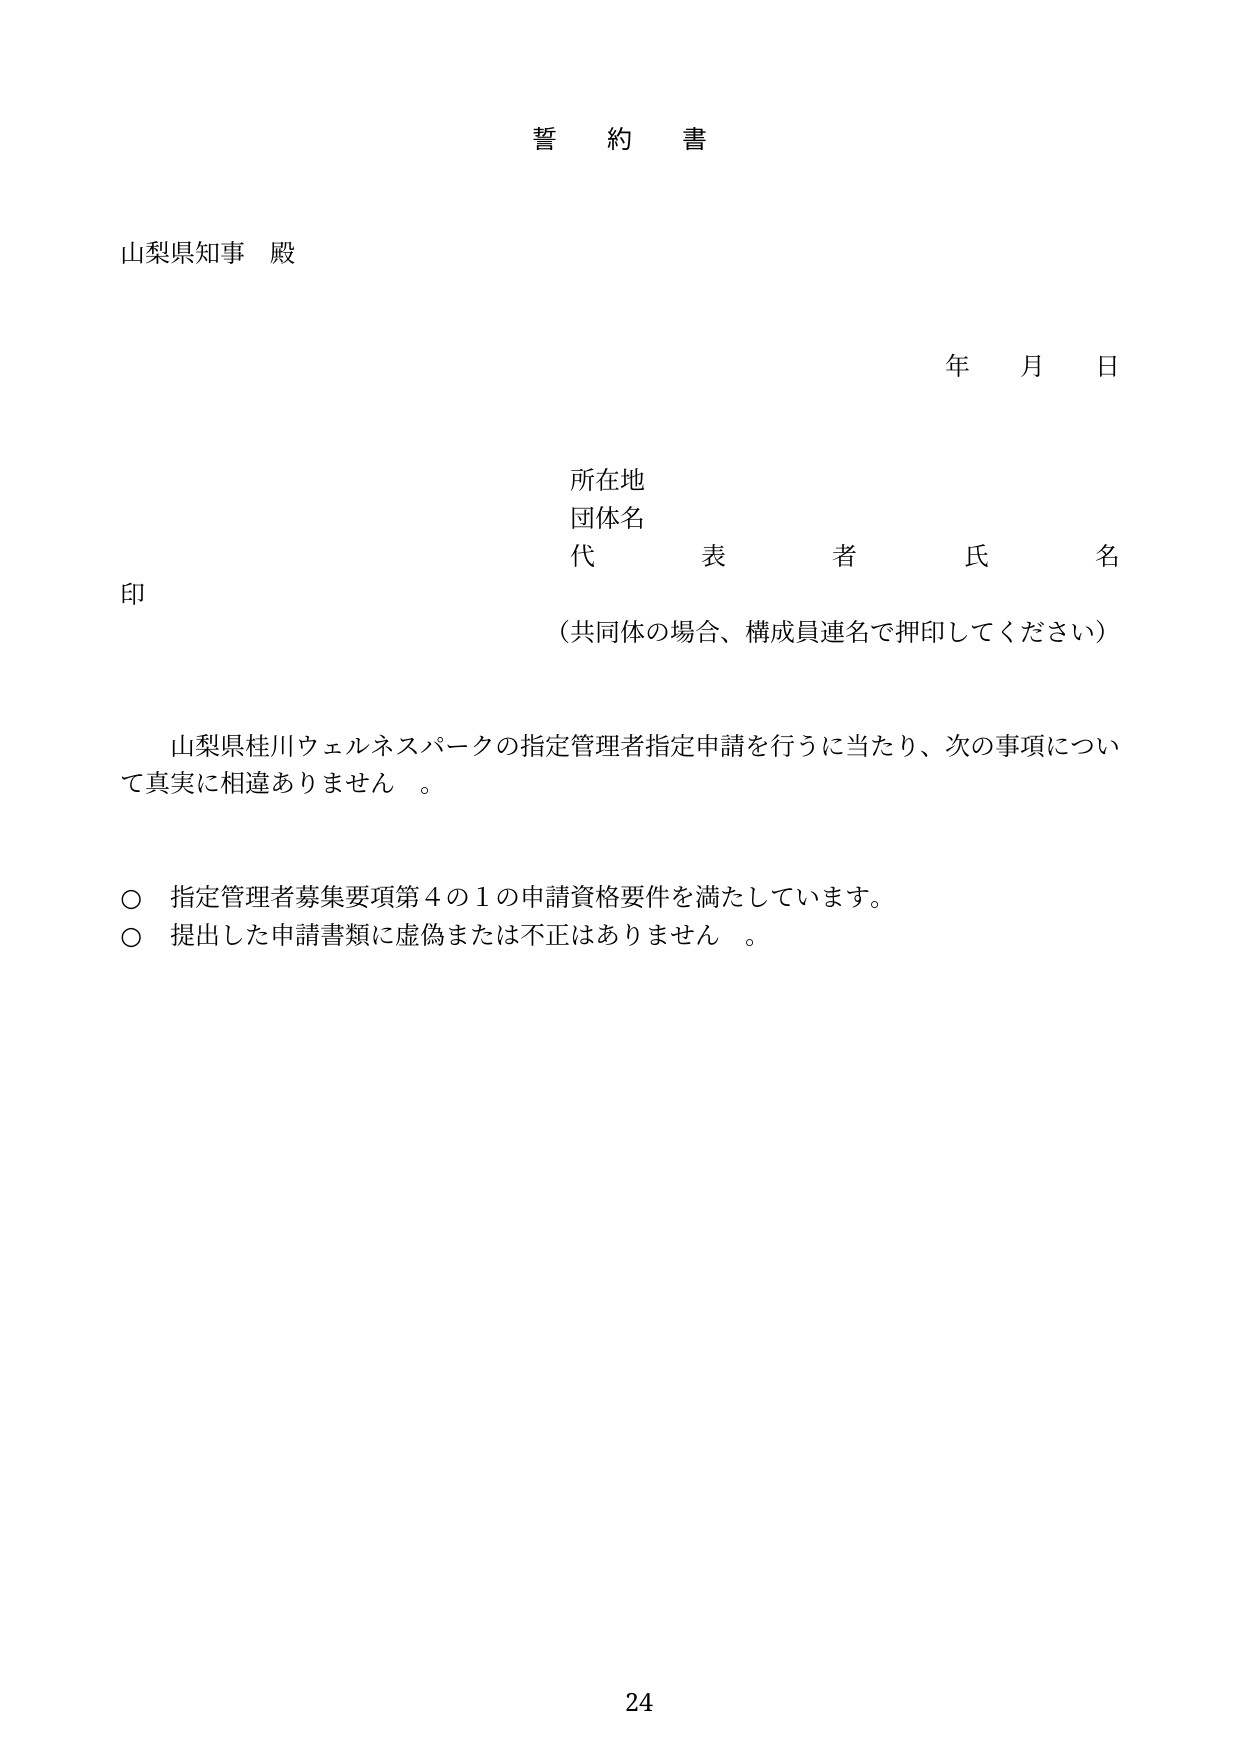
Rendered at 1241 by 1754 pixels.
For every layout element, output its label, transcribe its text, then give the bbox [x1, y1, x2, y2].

text 所在地 [120, 460, 1120, 498]
text ○ 指定管理者募集要項第４の１の申請資格要件を満たしています。 [120, 877, 1120, 915]
text 山梨県桂川ウェルネスパークの指定管理者指定申請を行うに当たり、次の事項について真実に相違ありません。 [120, 725, 1120, 801]
text ○ 提出した申請書類に虚偽または不正はありません。 [120, 915, 1120, 953]
text （共同体の場合、構成員連名で押印してください） [120, 612, 1120, 649]
text 誓 約 書 [120, 119, 1120, 157]
text 年 月 日 [120, 346, 1120, 384]
text 代表者氏名 印 [120, 536, 1120, 612]
text 団体名 [120, 498, 1120, 536]
text 山梨県知事 殿 [120, 232, 1120, 270]
